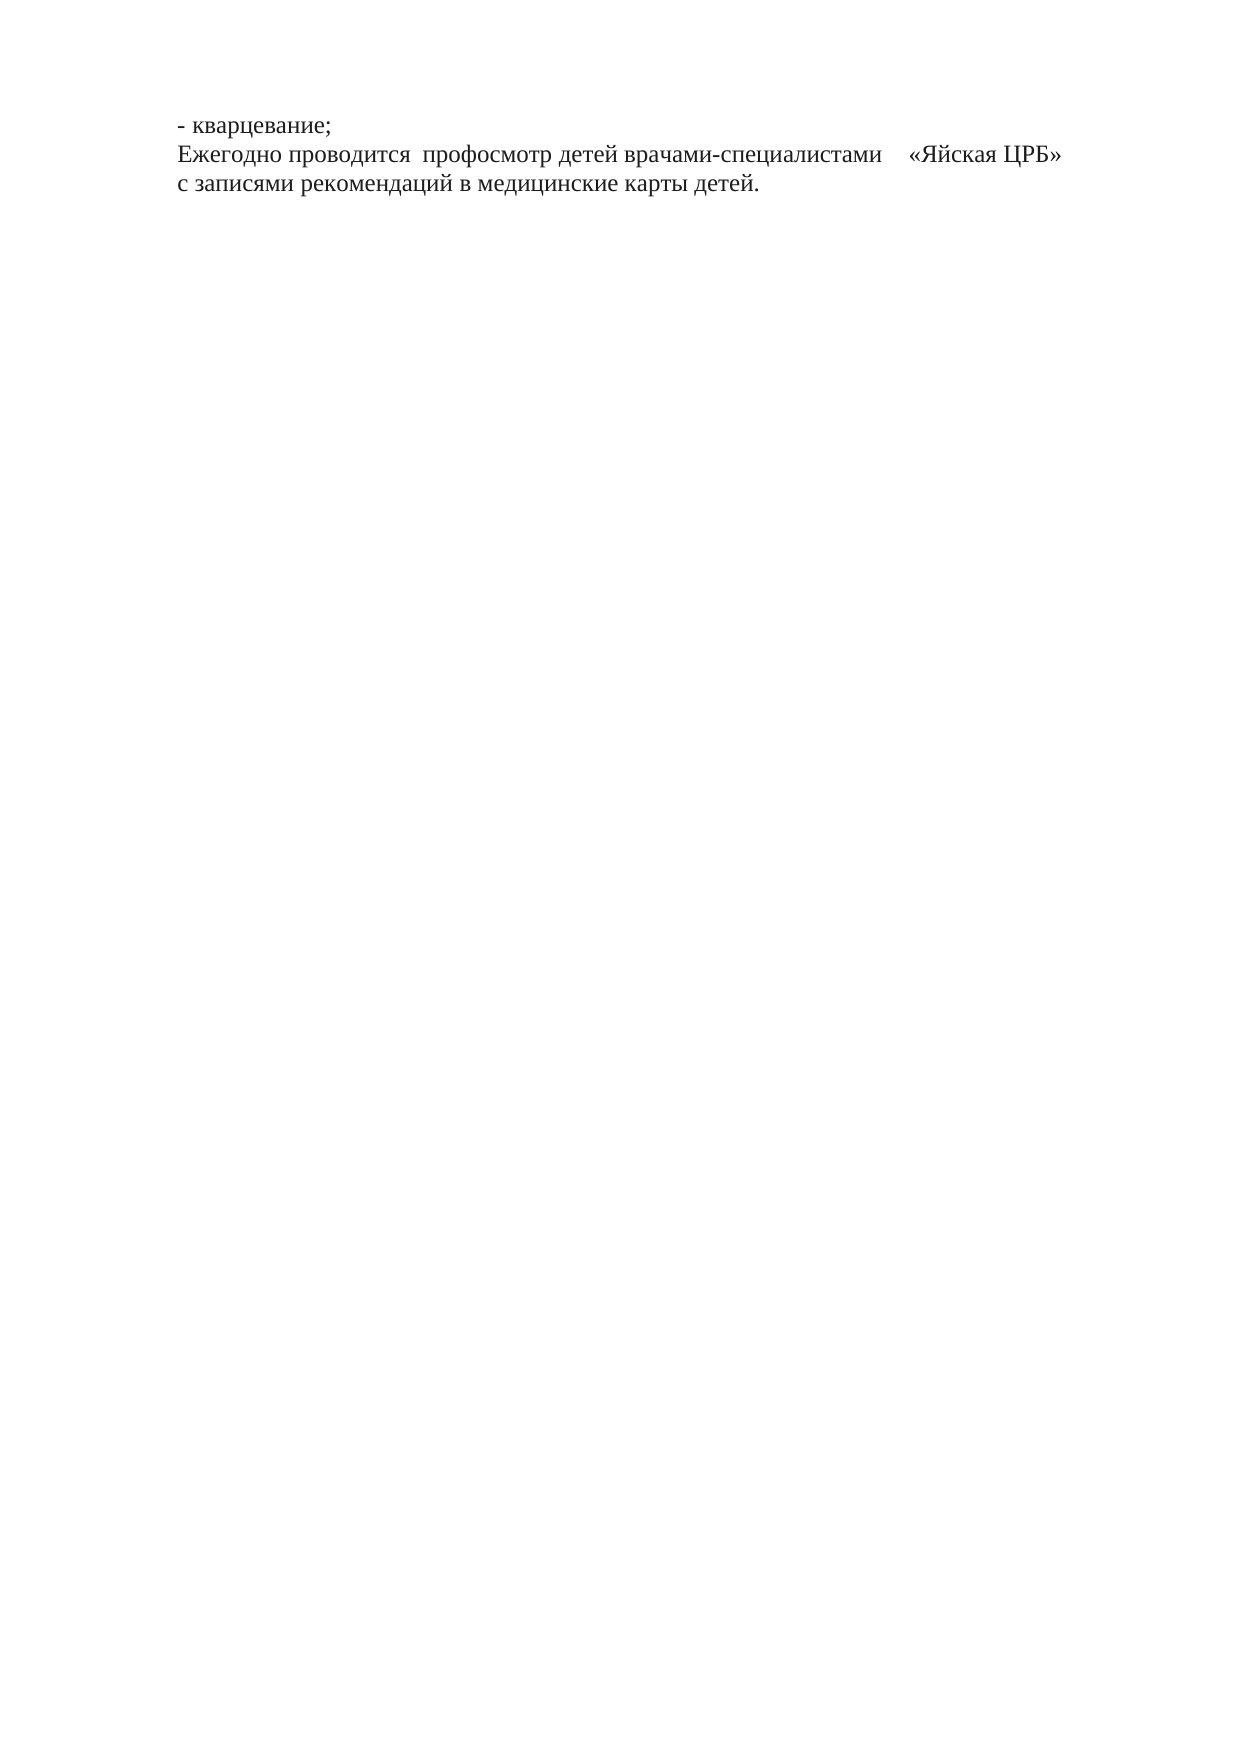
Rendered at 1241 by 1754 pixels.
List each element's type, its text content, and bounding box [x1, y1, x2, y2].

list кварцевание; [177, 110, 1157, 139]
text Ежегодно проводится профосмотр детей врачами-специалистами «Яйская ЦРБ» с записями рекомендаций в медицинские карты детей. [177, 139, 1079, 197]
